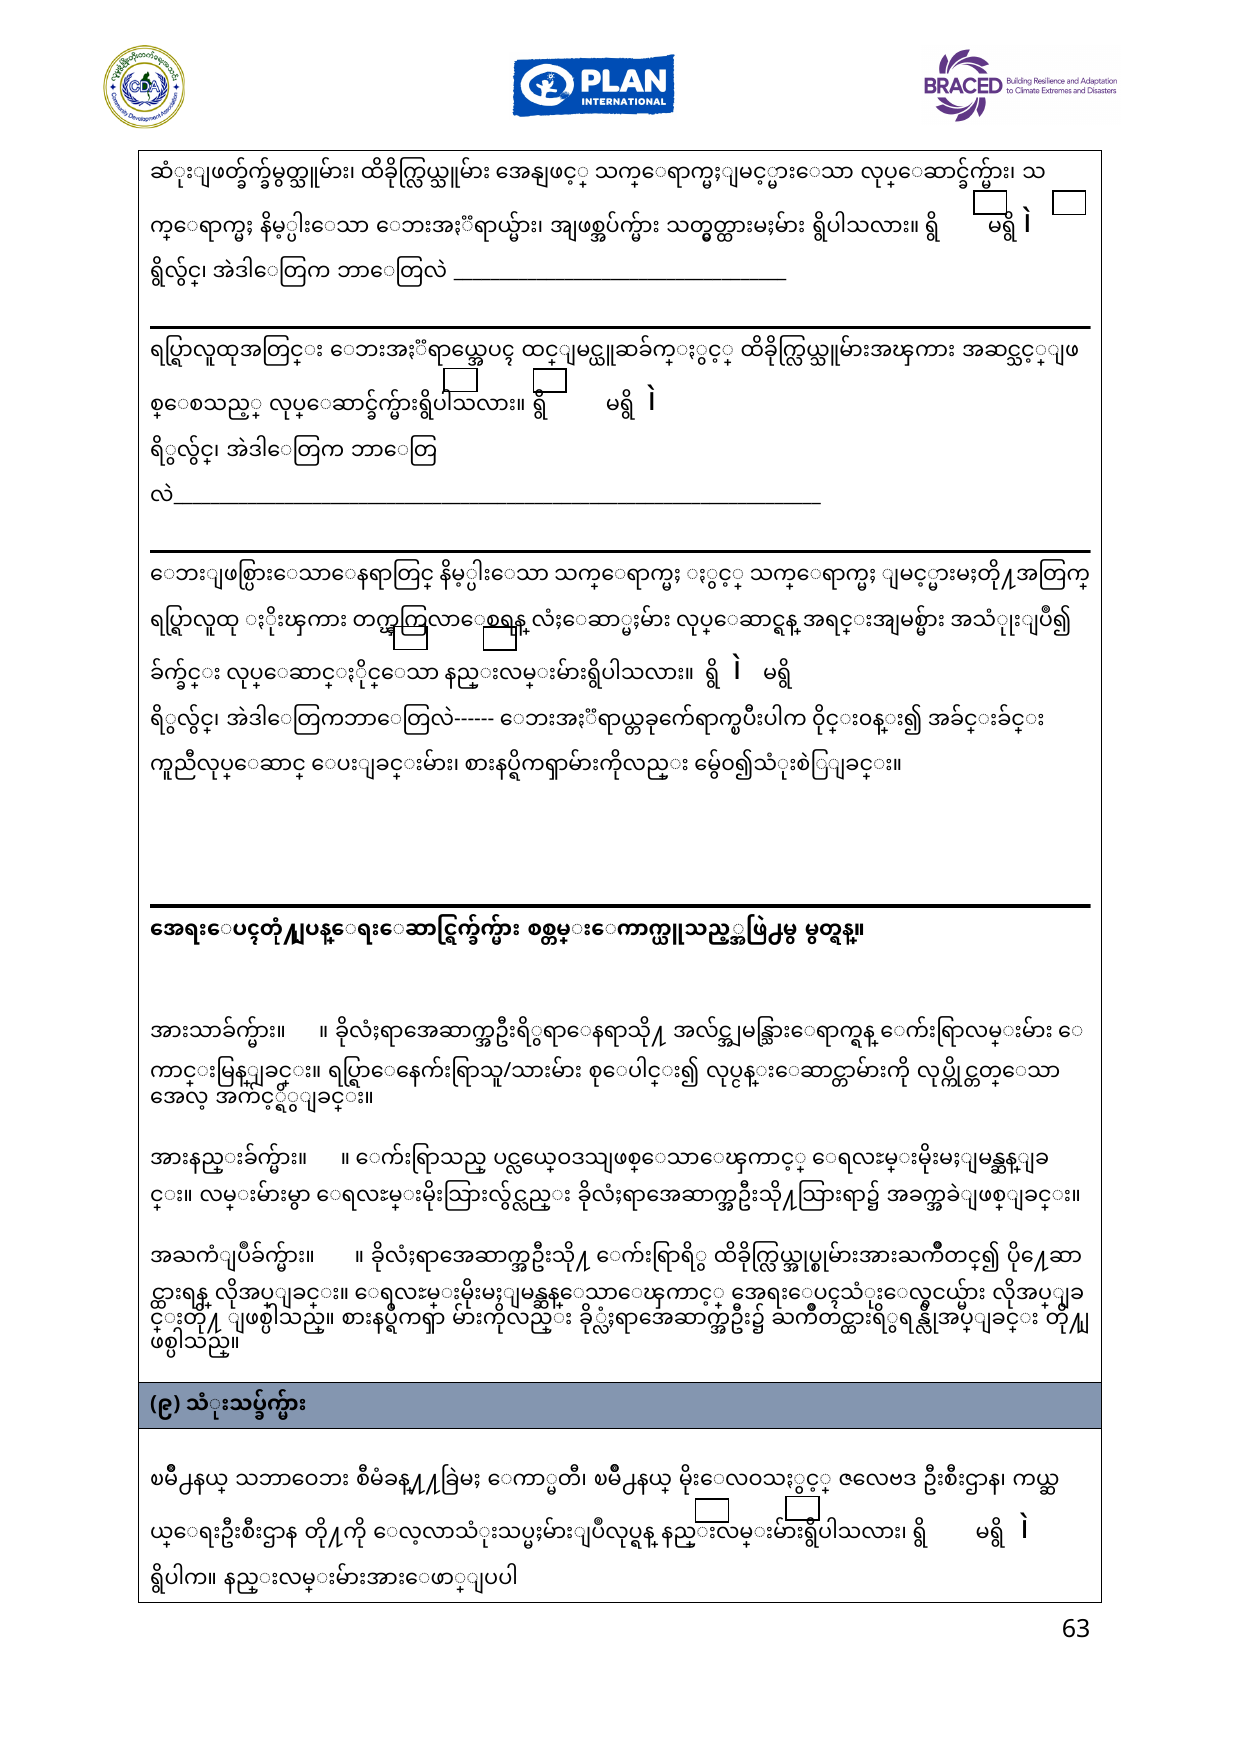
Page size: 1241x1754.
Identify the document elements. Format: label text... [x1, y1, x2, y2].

picture [509, 52, 678, 120]
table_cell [139, 151, 1101, 1382]
picture [103, 45, 185, 129]
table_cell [139, 1429, 1101, 1602]
table_cell (၉) သံုးသပ္ခ်က္မ်ား [139, 1383, 1101, 1428]
picture [920, 45, 1122, 125]
